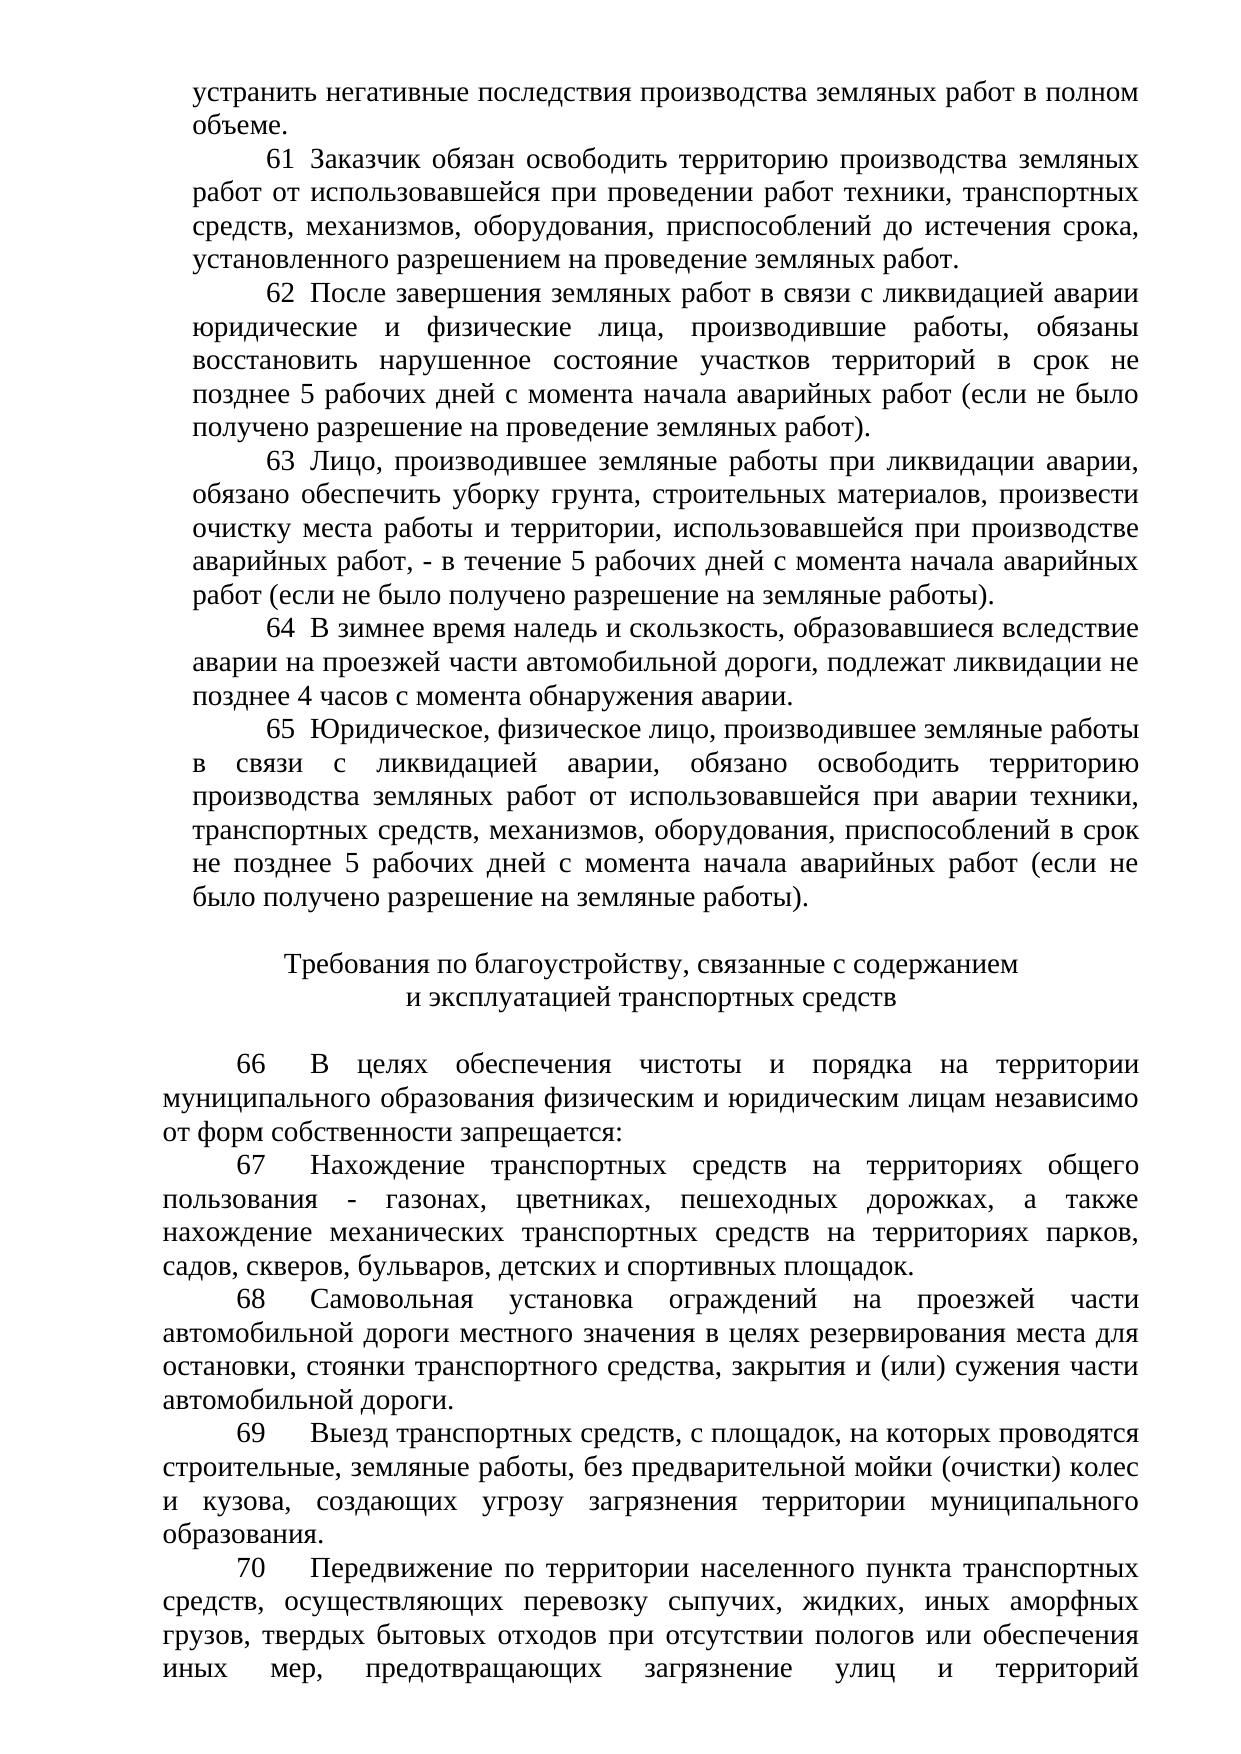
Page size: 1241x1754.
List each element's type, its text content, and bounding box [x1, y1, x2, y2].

text и эксплуатацией транспортных средств [162, 979, 1140, 1013]
list В целях обеспечения чистоты и порядка на территории муниципального образования физическим и юридическим лицам независимо от форм собственности запрещается: [162, 1047, 1140, 1147]
list После завершения земляных работ в связи с ликвидацией аварии юридические и физические лица, производившие работы, обязаны восстановить нарушенное состояние участков территорий в срок не позднее 5 рабочих дней с момента начала аварийных работ (если не было получено разрешение на проведение земляных работ). [192, 275, 1140, 443]
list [162, 1550, 1140, 1684]
list Юридическое, физическое лицо, производившее земляные работы в связи с ликвидацией аварии, обязано освободить территорию производства земляных работ от использовавшейся при аварии техники, транспортных средств, механизмов, оборудования, приспособлений в срок не позднее 5 рабочих дней с момента начала аварийных работ (если не было получено разрешение на земляные работы). [192, 711, 1140, 912]
list Выезд транспортных средств, с площадок, на которых проводятся строительные, земляные работы, без предварительной мойки (очистки) колес и кузова, создающих угрозу загрязнения территории муниципального образования. [162, 1416, 1140, 1550]
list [192, 74, 1140, 141]
list В зимнее время наледь и скользкость, образовавшиеся вследствие аварии на проезжей части автомобильной дороги, подлежат ликвидации не позднее 4 часов с момента обнаружения аварии. [192, 611, 1140, 711]
list Заказчик обязан освободить территорию производства земляных работ от использовавшейся при проведении работ техники, транспортных средств, механизмов, оборудования, приспособлений до истечения срока, установленного разрешением на проведение земляных работ. [192, 141, 1140, 275]
text Требования по благоустройству, связанные с содержанием [162, 946, 1140, 979]
list Лицо, производившее земляные работы при ликвидации аварии, обязано обеспечить уборку грунта, строительных материалов, произвести очистку места работы и территории, использовавшейся при производстве аварийных работ, - в течение 5 рабочих дней с момента начала аварийных работ (если не было получено разрешение на земляные работы). [192, 443, 1140, 611]
list Нахождение транспортных средств на территориях общего пользования - газонах, цветниках, пешеходных дорожках, а также нахождение механических транспортных средств на территориях парков, садов, скверов, бульваров, детских и спортивных площадок. [162, 1147, 1140, 1281]
list Самовольная установка ограждений на проезжей части автомобильной дороги местного значения в целях резервирования места для остановки, стоянки транспортного средства, закрытия и (или) сужения части автомобильной дороги. [162, 1281, 1140, 1416]
